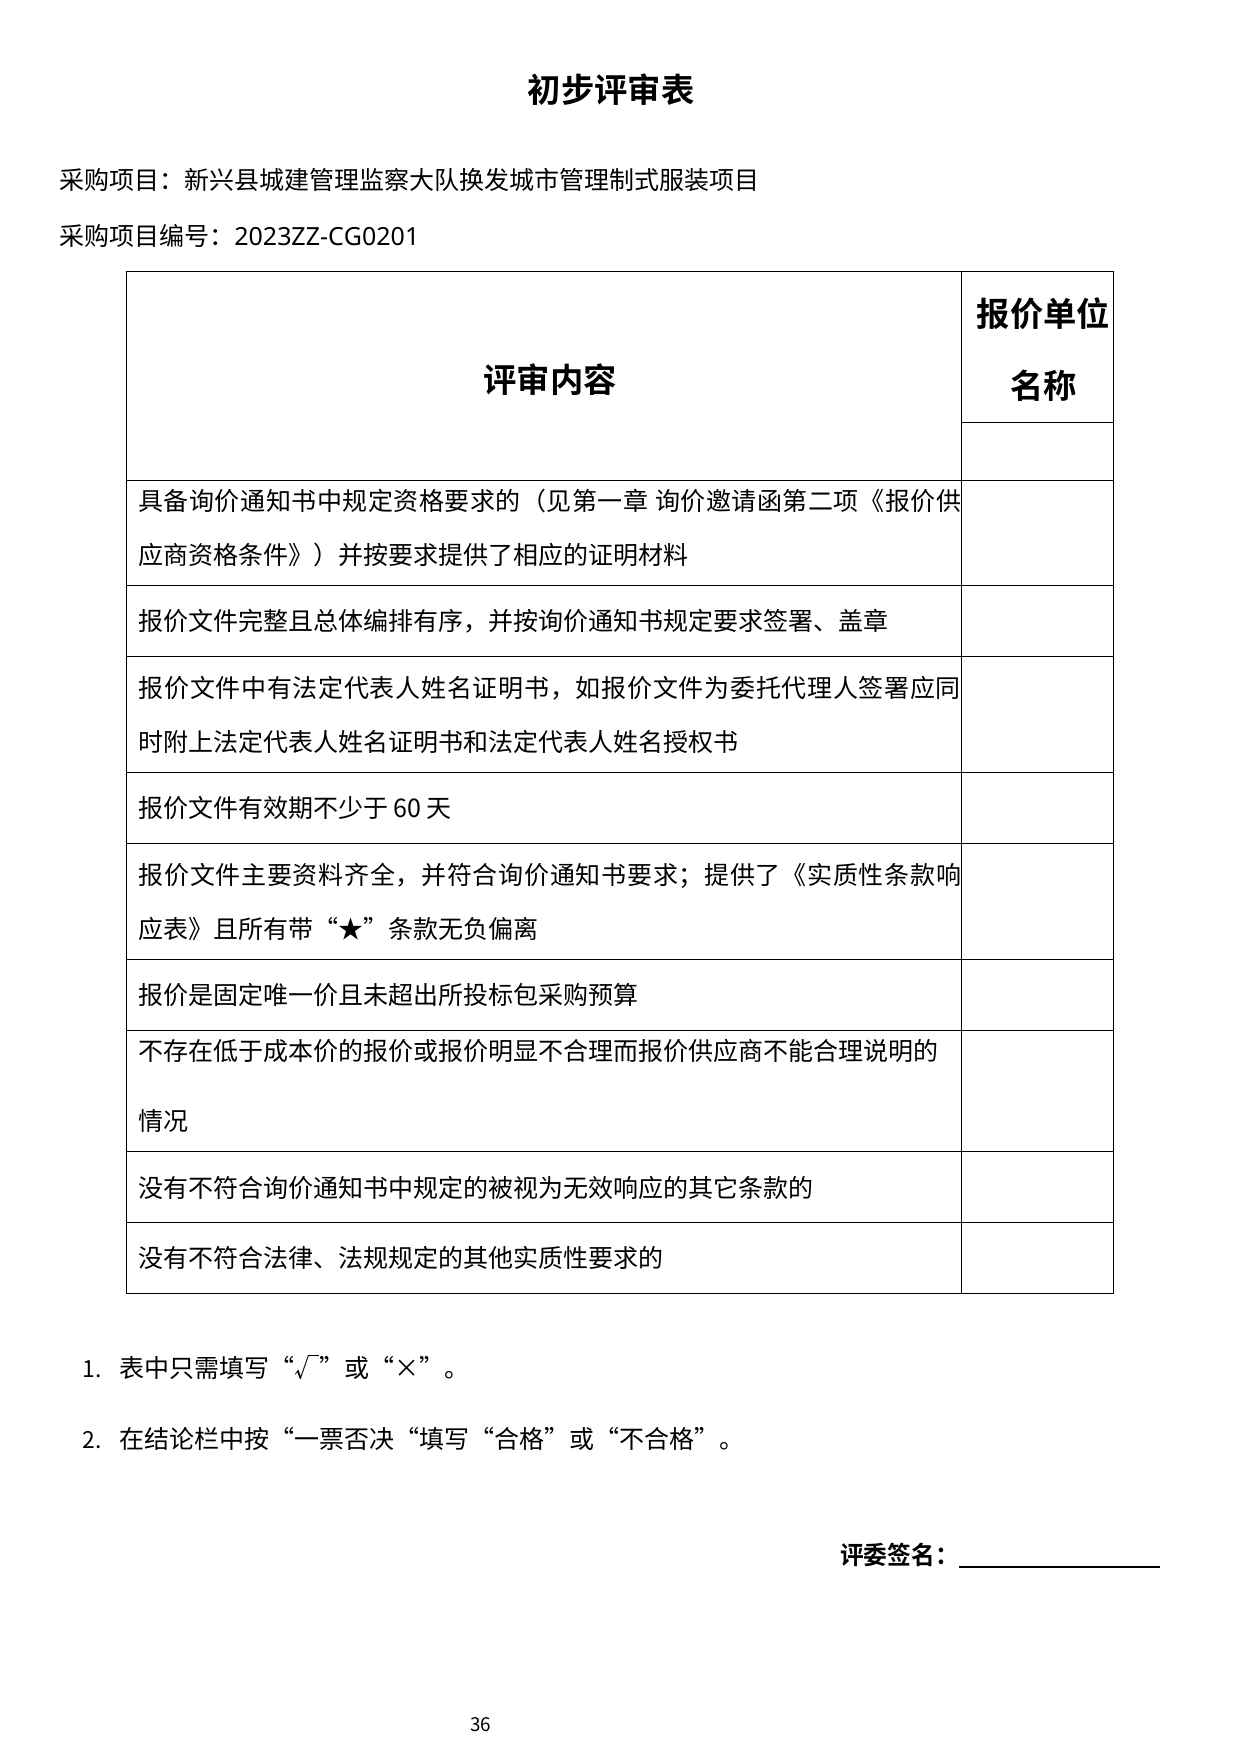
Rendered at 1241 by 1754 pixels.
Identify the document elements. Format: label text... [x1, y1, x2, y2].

table_cell [962, 586, 1113, 656]
table_cell 不存在低于成本价的报价或报价明显不合理而报价供应商不能合理说明的 情况 [127, 1031, 961, 1151]
text 采购项目编号：2023ZZ-CG0201 [59, 216, 1181, 252]
table_header 报价单位名称 [962, 272, 1113, 422]
table_header 评审内容 [127, 272, 961, 480]
table_cell [962, 1223, 1113, 1293]
table_cell [962, 844, 1113, 959]
table_cell [962, 481, 1113, 585]
table_cell 报价文件完整且总体编排有序，并按询价通知书规定要求签署、盖章 [127, 586, 961, 656]
table_cell 报价文件有效期不少于60天 [127, 773, 961, 843]
subtitle 初步评审表 [122, 63, 1099, 112]
table_cell [962, 657, 1113, 772]
subtitle 评委签名： [59, 1536, 1160, 1572]
table_cell [962, 960, 1113, 1030]
table_cell 报价文件主要资料齐全，并符合询价通知书要求；提供了《实质性条款响应表》且所有带“★”条款无负偏离 [127, 844, 961, 959]
table_cell 没有不符合询价通知书中规定的被视为无效响应的其它条款的 [127, 1152, 961, 1222]
table_cell 报价是固定唯一价且未超出所投标包采购预算 [127, 960, 961, 1030]
table_cell [962, 423, 1113, 480]
table_cell 没有不符合法律、法规规定的其他实质性要求的 [127, 1223, 961, 1293]
table_cell 报价文件中有法定代表人姓名证明书，如报价文件为委托代理人签署应同时附上法定代表人姓名证明书和法定代表人姓名授权书 [127, 657, 961, 772]
list 表中只需填写“√”或“×”。 [82, 1349, 1181, 1385]
table_cell [962, 1031, 1113, 1151]
table_cell [962, 1152, 1113, 1222]
list 在结论栏中按“一票否决“填写“合格”或“不合格”。 [82, 1420, 1181, 1456]
table_cell [962, 773, 1113, 843]
table_cell 具备询价通知书中规定资格要求的（见第一章 询价邀请函第二项《报价供应商资格条件》）并按要求提供了相应的证明材料 [127, 481, 961, 585]
text 采购项目：新兴县城建管理监察大队换发城市管理制式服装项目 [59, 161, 1181, 197]
